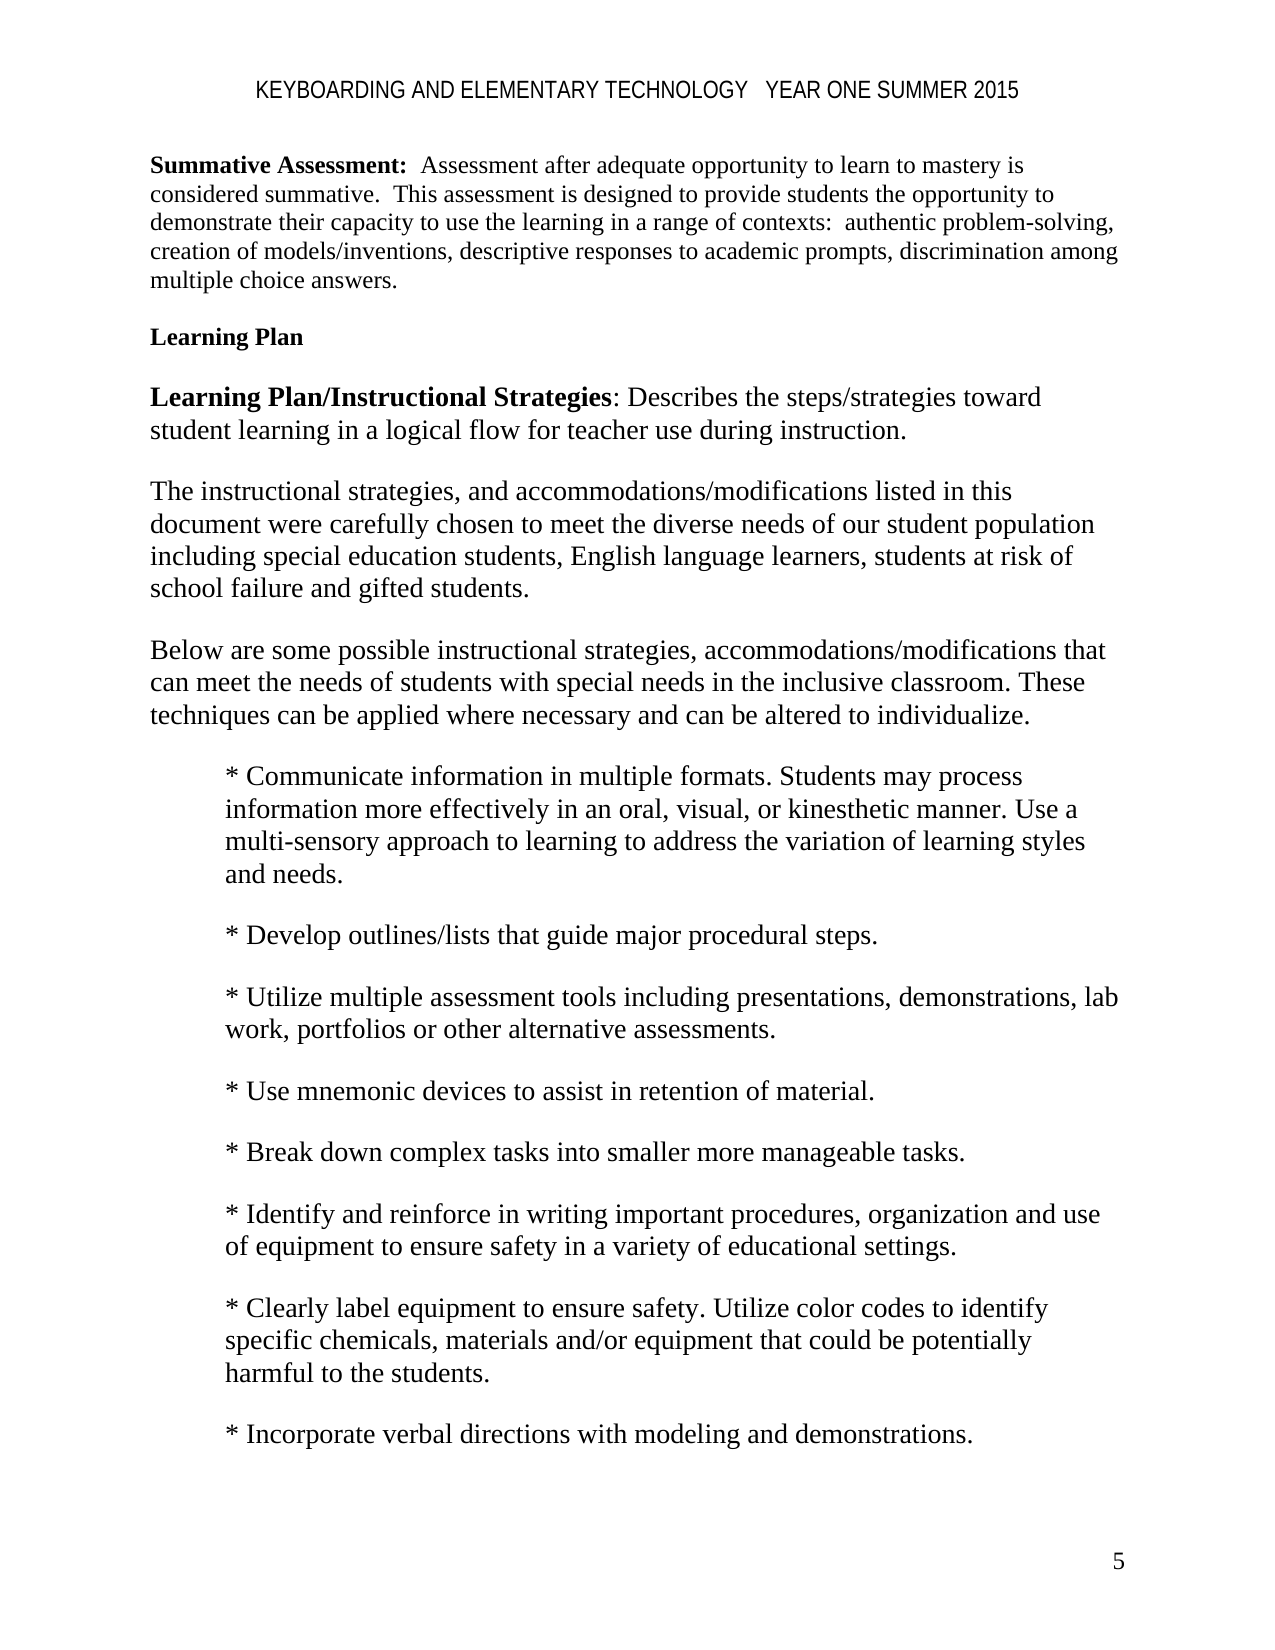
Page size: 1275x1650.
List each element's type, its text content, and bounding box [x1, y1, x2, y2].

text * Use mnemonic devices to assist in retention of material. [225, 1074, 1125, 1106]
text * Communicate information in multiple formats. Students may process information more effectively in an oral, visual, or kinesthetic manner. Use a multi-sensory approach to learning to address the variation of learning styles and needs. [225, 759, 1125, 889]
text * Clearly label equipment to ensure safety. Utilize color codes to identify specific chemicals, materials and/or equipment that could be potentially harmful to the students. [225, 1291, 1125, 1388]
text * Identify and reinforce in writing important procedures, organization and use of equipment to ensure safety in a variety of educational settings. [225, 1197, 1125, 1262]
text Learning Plan/Instructional Strategies: Describes the steps/strategies toward student learning in a logical flow for teacher use during instruction. [150, 380, 1125, 445]
text * Utilize multiple assessment tools including presentations, demonstrations, lab work, portfolios or other alternative assessments. [225, 980, 1125, 1044]
text Below are some possible instructional strategies, accommodations/modifications that can meet the needs of students with special needs in the inclusive classroom. These techniques can be applied where necessary and can be altered to individualize. [150, 633, 1125, 730]
text Learning Plan [150, 322, 1125, 351]
text * Break down complex tasks into smaller more manageable tasks. [225, 1135, 1125, 1168]
text * Incorporate verbal directions with modeling and demonstrations. [225, 1417, 1125, 1449]
text * Develop outlines/lists that guide major procedural steps. [225, 918, 1125, 951]
text Summative Assessment: Assessment after adequate opportunity to learn to mastery is considered summative. This assessment is designed to provide students the opportunity to demonstrate their capacity to use the learning in a range of contexts: authentic problem-solving, creation of models/inventions, descriptive responses to academic prompts, discrimination among multiple choice answers. [150, 150, 1125, 294]
text The instructional strategies, and accommodations/modifications listed in this document were carefully chosen to meet the diverse needs of our student population including special education students, English language learners, students at risk of school failure and gifted students. [150, 474, 1125, 604]
